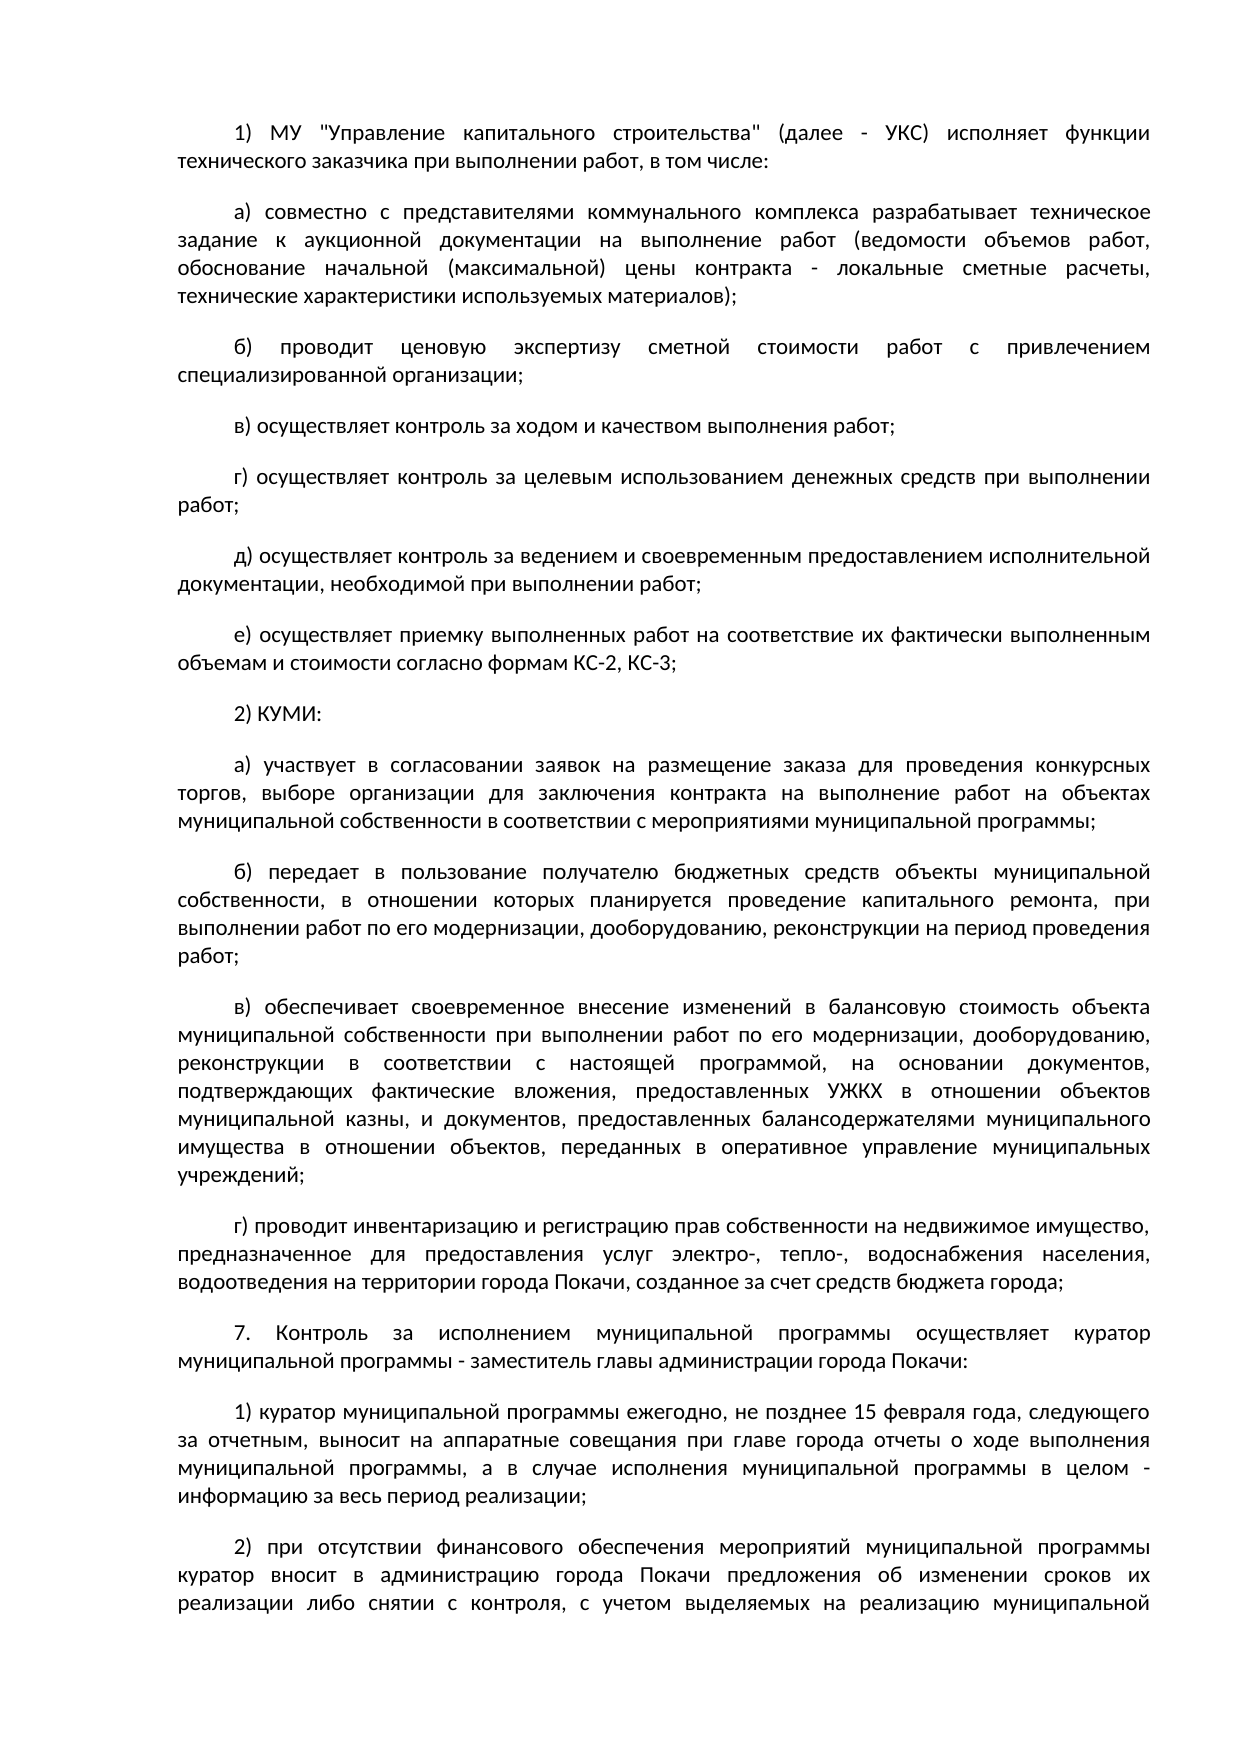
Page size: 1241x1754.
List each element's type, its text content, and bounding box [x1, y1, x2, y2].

text в) обеспечивает своевременное внесение изменений в балансовую стоимость объекта муниципальной собственности при выполнении работ по его модернизации, дооборудованию, реконструкции в соответствии с настоящей программой, на основании документов, подтверждающих фактические вложения, предоставленных УЖКХ в отношении объектов муниципальной казны, и документов, предоставленных балансодержателями муниципального имущества в отношении объектов, переданных в оперативное управление муниципальных учреждений; [177, 992, 1152, 1188]
text а) участвует в согласовании заявок на размещение заказа для проведения конкурсных торгов, выборе организации для заключения контракта на выполнение работ на объектах муниципальной собственности в соответствии с мероприятиями муниципальной программы; [177, 750, 1152, 834]
text б) передает в пользование получателю бюджетных средств объекты муниципальной собственности, в отношении которых планируется проведение капитального ремонта, при выполнении работ по его модернизации, дооборудованию, реконструкции на период проведения работ; [177, 857, 1152, 969]
text а) совместно с представителями коммунального комплекса разрабатывает техническое задание к аукционной документации на выполнение работ (ведомости объемов работ, обоснование начальной (максимальной) цены контракта - локальные сметные расчеты, технические характеристики используемых материалов); [177, 197, 1152, 309]
text б) проводит ценовую экспертизу сметной стоимости работ с привлечением специализированной организации; [177, 332, 1152, 388]
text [177, 1532, 1152, 1616]
text г) осуществляет контроль за целевым использованием денежных средств при выполнении работ; [177, 462, 1152, 518]
text е) осуществляет приемку выполненных работ на соответствие их фактически выполненным объемам и стоимости согласно формам КС-2, КС-3; [177, 620, 1152, 676]
text 1) МУ "Управление капитального строительства" (далее - УКС) исполняет функции технического заказчика при выполнении работ, в том числе: [177, 118, 1152, 174]
text в) осуществляет контроль за ходом и качеством выполнения работ; [177, 411, 1152, 439]
text г) проводит инвентаризацию и регистрацию прав собственности на недвижимое имущество, предназначенное для предоставления услуг электро-, тепло-, водоснабжения населения, водоотведения на территории города Покачи, созданное за счет средств бюджета города; [177, 1211, 1152, 1295]
text д) осуществляет контроль за ведением и своевременным предоставлением исполнительной документации, необходимой при выполнении работ; [177, 541, 1152, 597]
text 1) куратор муниципальной программы ежегодно, не позднее 15 февраля года, следующего за отчетным, выносит на аппаратные совещания при главе города отчеты о ходе выполнения муниципальной программы, а в случае исполнения муниципальной программы в целом - информацию за весь период реализации; [177, 1397, 1152, 1509]
text 2) КУМИ: [177, 699, 1152, 727]
text 7. Контроль за исполнением муниципальной программы осуществляет куратор муниципальной программы - заместитель главы администрации города Покачи: [177, 1318, 1152, 1374]
